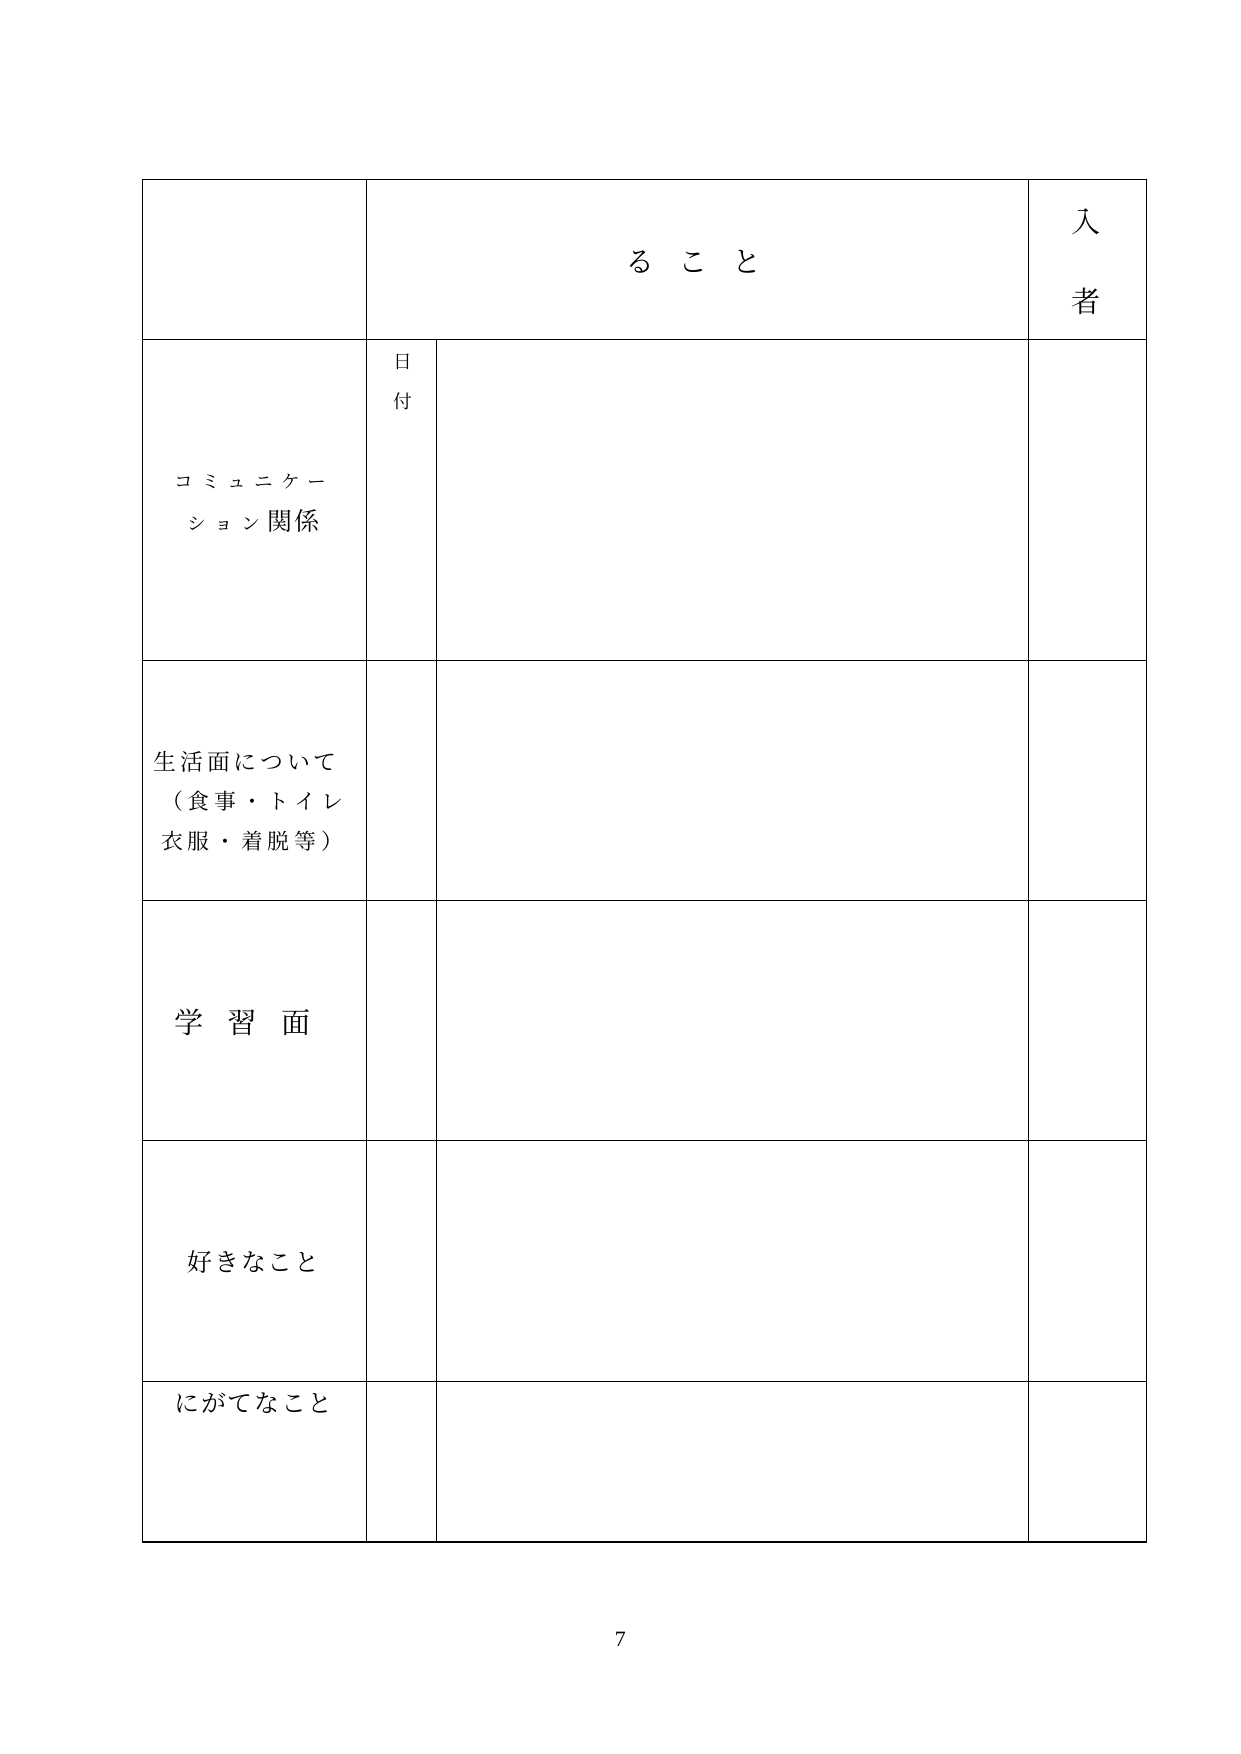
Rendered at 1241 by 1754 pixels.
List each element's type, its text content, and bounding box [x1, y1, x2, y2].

table_cell [1029, 901, 1146, 1140]
table_cell コミュニケーション関係 [143, 340, 366, 659]
table_cell [1029, 340, 1146, 659]
table_cell [437, 1141, 1028, 1381]
table_cell にがてなこと [143, 1382, 366, 1541]
table_cell 生活面について （食事・トイレ 衣服・着脱等） [143, 661, 366, 900]
table_cell [437, 901, 1028, 1140]
table_cell [367, 1382, 436, 1541]
table_cell [367, 661, 436, 900]
table_cell [1029, 1382, 1146, 1541]
table_header 記入者 [1029, 180, 1146, 339]
table_cell [437, 661, 1028, 900]
table_cell [367, 1141, 436, 1381]
table_header 普段の様子や配慮していること [367, 180, 1028, 339]
table_cell [1029, 1141, 1146, 1381]
table_cell 日付 [367, 340, 436, 659]
table_cell [437, 1382, 1028, 1541]
table_header 項目 [143, 180, 366, 339]
table_cell [367, 901, 436, 1140]
table_cell [1029, 661, 1146, 900]
table_cell 好きなこと [143, 1141, 366, 1381]
table_cell [437, 340, 1028, 659]
table_cell 学習面 [143, 901, 366, 1140]
